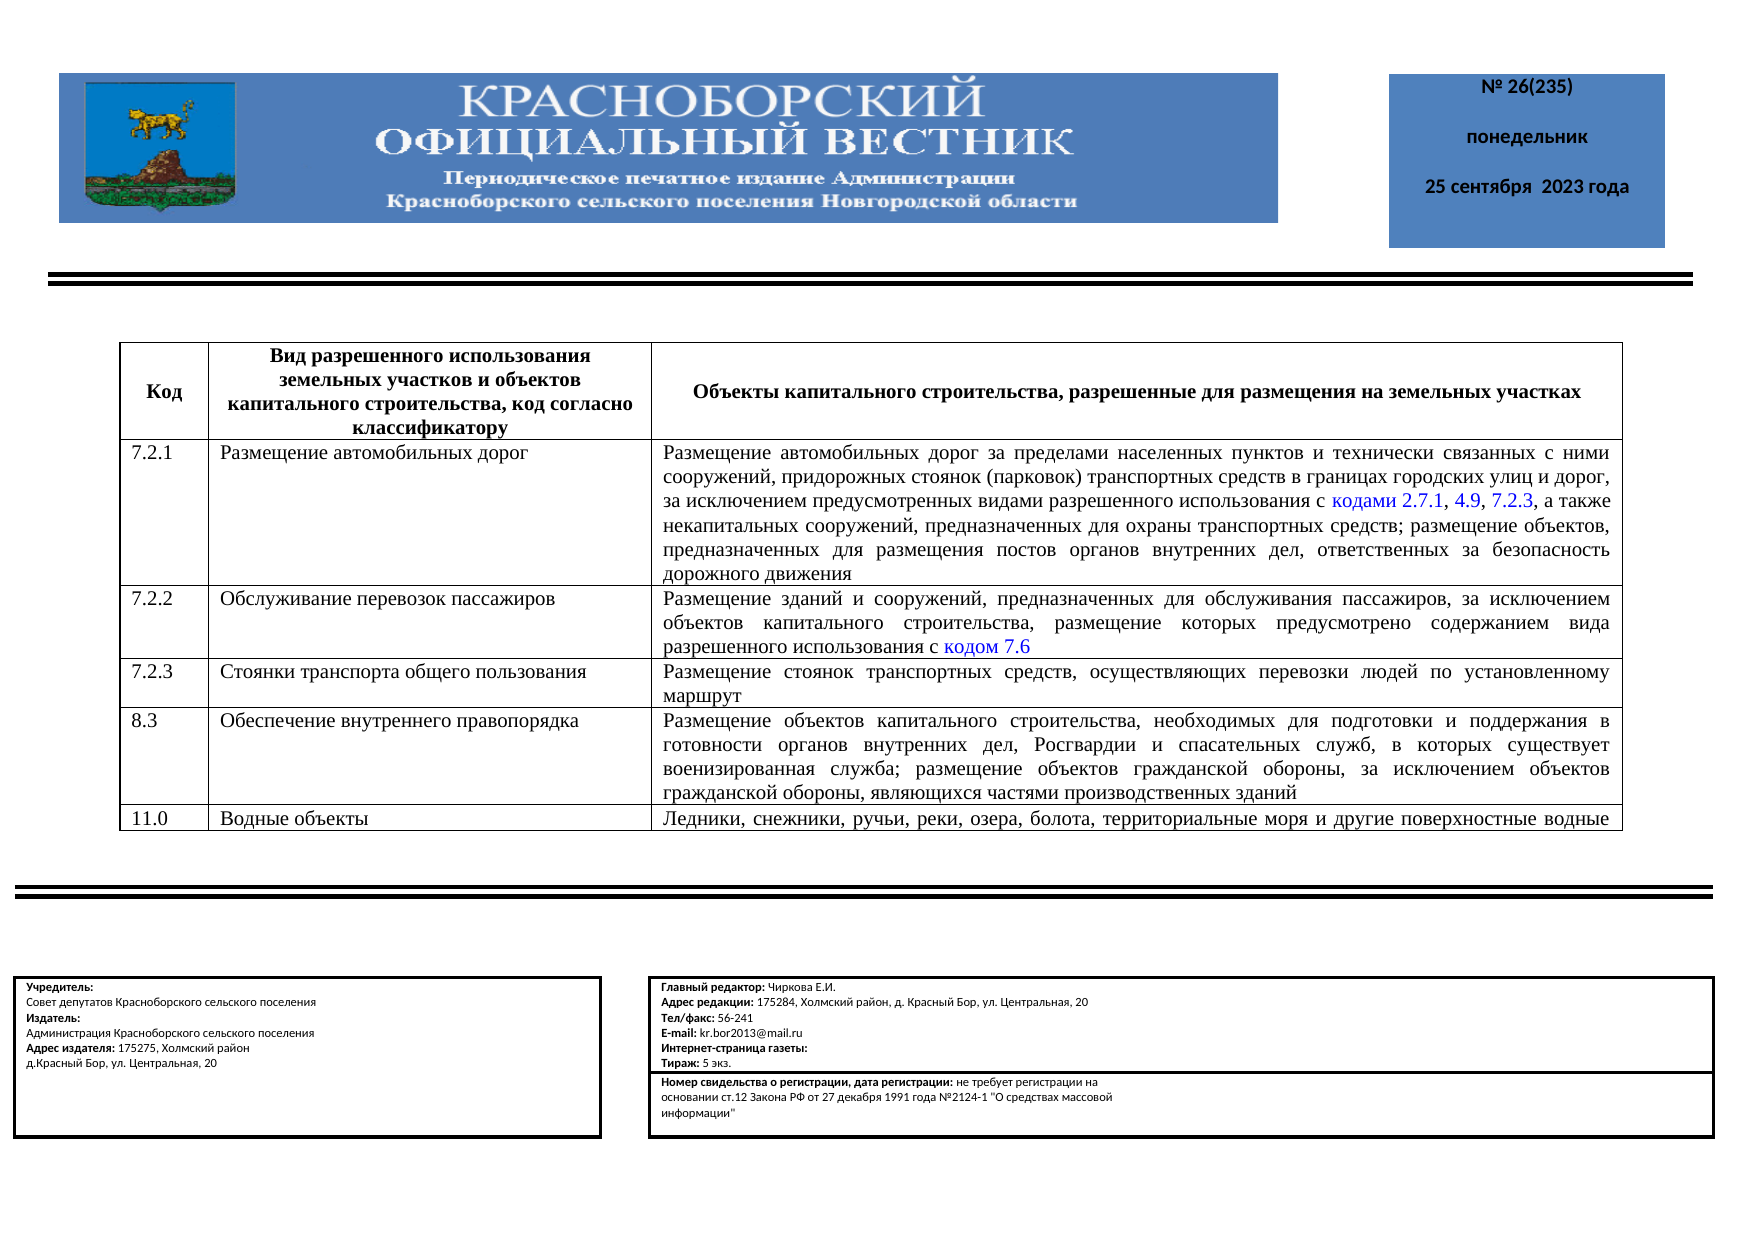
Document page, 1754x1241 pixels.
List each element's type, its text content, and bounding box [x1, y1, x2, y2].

table_cell Размещение зданий и сооружений, предназначенных для обслуживания пассажиров, за исключением объектов капитального строительства, размещение которых предусмотрено содержанием вида разрешенного использования с кодом 7.6 [652, 586, 1622, 658]
table_header Объекты капитального строительства, разрешенные для размещения на земельных участках [652, 343, 1622, 439]
table_cell 8.3 [121, 708, 208, 804]
table_header Вид разрешенного использования земельных участков и объектов капитального строительства, код согласно классификатору [209, 343, 651, 439]
table_header Код [121, 343, 208, 439]
table_cell Размещение объектов капитального строительства, необходимых для подготовки и поддержания в готовности органов внутренних дел, Росгвардии и спасательных служб, в которых существует военизированная служба; размещение объектов гражданской обороны, за исключением объектов гражданской обороны, являющихся частями производственных зданий [652, 708, 1622, 804]
table_cell Размещение стоянок транспортных средств, осуществляющих перевозки людей по установленному маршрут [652, 659, 1622, 707]
table_cell Обеспечение внутреннего правопорядка [209, 708, 651, 804]
table_cell Водные объекты [209, 805, 651, 829]
table_cell 7.2.1 [121, 440, 208, 585]
table_cell Размещение автомобильных дорог [209, 440, 651, 585]
table_cell 11.0 [121, 805, 208, 829]
table_cell Обслуживание перевозок пассажиров [209, 586, 651, 658]
table_cell 7.2.2 [121, 586, 208, 658]
table_cell 7.2.3 [121, 659, 208, 707]
table_cell Стоянки транспорта общего пользования [209, 659, 651, 707]
table_cell Ледники, снежники, ручьи, реки, озера, болота, территориальные моря и другие поверхностные водные объекты [652, 805, 1622, 829]
table_cell Размещение автомобильных дорог за пределами населенных пунктов и технически связанных с ними сооружений, придорожных стоянок (парковок) транспортных средств в границах городских улиц и дорог, за исключением предусмотренных видами разрешенного использования с кодами 2.7.1, 4.9, 7.2.3, а также некапитальных сооружений, предназначенных для охраны транспортных средств; размещение объектов, предназначенных для размещения постов органов внутренних дел, ответственных за безопасность дорожного движения [652, 440, 1622, 585]
